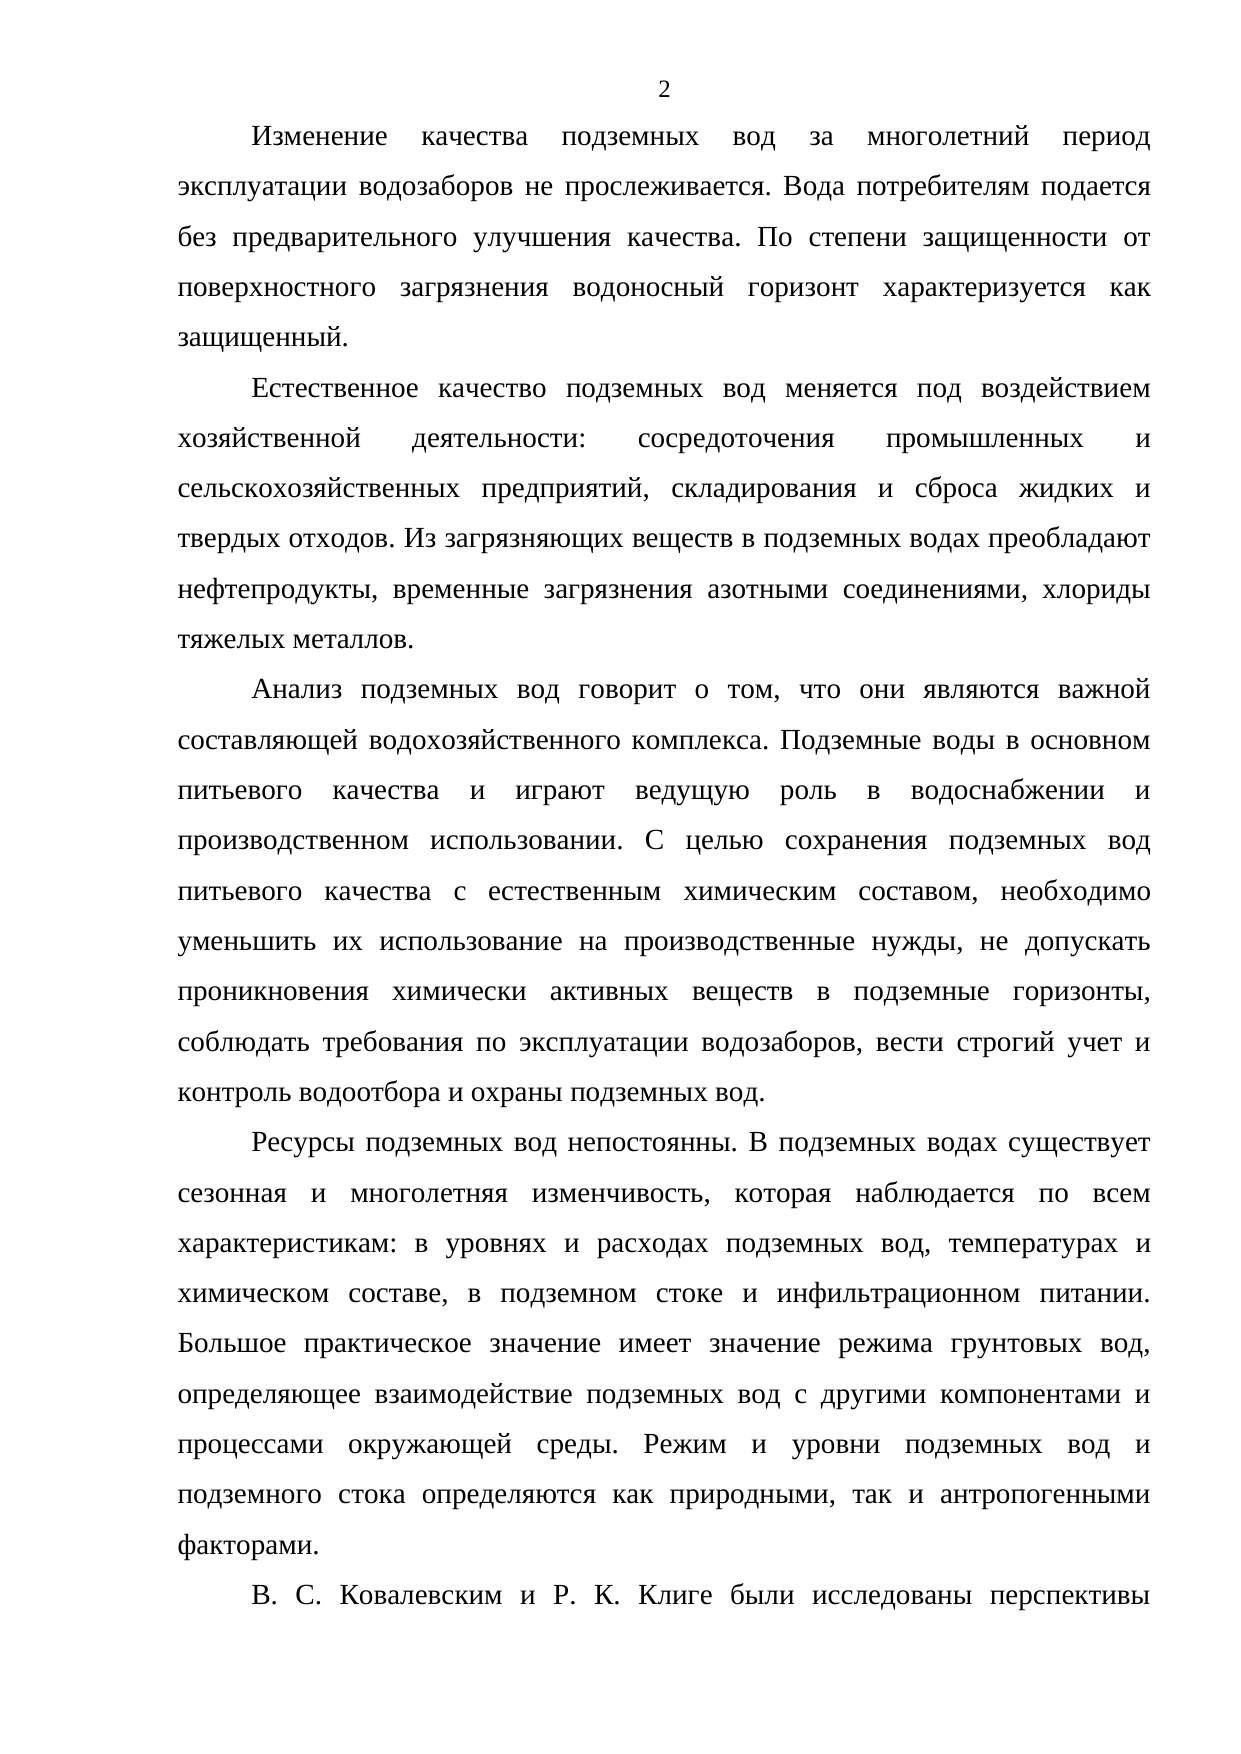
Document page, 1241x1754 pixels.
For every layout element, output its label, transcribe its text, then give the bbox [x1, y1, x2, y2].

text Ресурсы подземных вод непостоянны. В подземных водах существует сезонная и многолетняя изменчивость, которая наблюдается по всем характеристикам: в уровнях и расходах подземных вод, температурах и химическом составе, в подземном стоке и инфильтрационном питании. Большое практическое значение имеет значение режима грунтовых вод, определяющее взаимодействие подземных вод с другими компонентами и процессами окружающей среды. Режим и уровни подземных вод и подземного стока определяются как природными, так и антропогенными факторами. [177, 1124, 1152, 1560]
text Естественное качество подземных вод меняется под воздействием хозяйственной деятельности: сосредоточения промышленных и сельскохозяйственных предприятий, складирования и сброса жидких и твердых отходов. Из загрязняющих веществ в подземных водах преобладают нефтепродукты, временные загрязнения азотными соединениями, хлориды тяжелых металлов. [177, 370, 1152, 655]
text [177, 1577, 1152, 1611]
text Изменение качества подземных вод за многолетний период эксплуатации водозаборов не прослеживается. Вода потребителям подается без предварительного улучшения качества. По степени защищенности от поверхностного загрязнения водоносный горизонт характеризуется как защищенный. [177, 118, 1152, 353]
text Анализ подземных вод говорит о том, что они являются важной составляющей водохозяйственного комплекса. Подземные воды в основном питьевого качества и играют ведущую роль в водоснабжении и производственном использовании. С целью сохранения подземных вод питьевого качества с естественным химическим составом, необходимо уменьшить их использование на производственные нужды, не допускать проникновения химически активных веществ в подземные горизонты, соблюдать требования по эксплуатации водозаборов, вести строгий учет и контроль водоотбора и охраны подземных вод. [177, 672, 1152, 1108]
